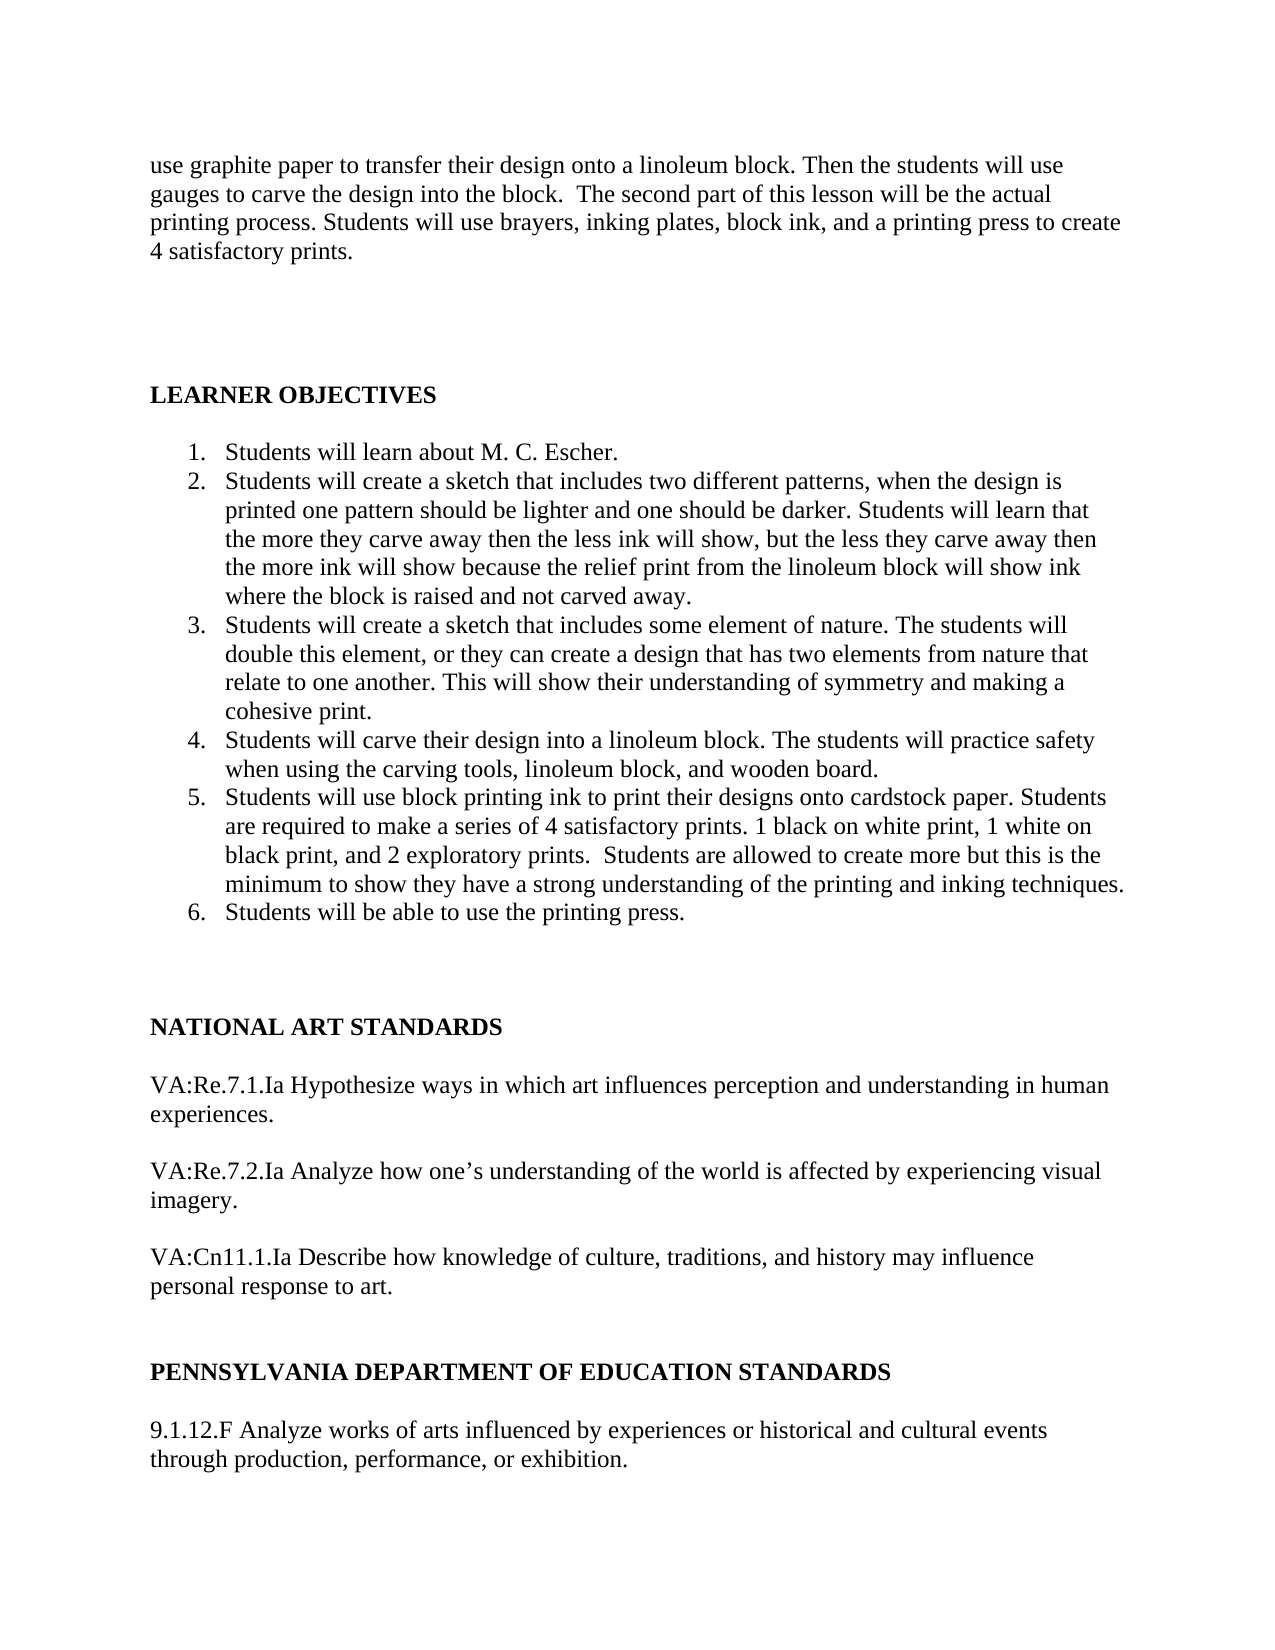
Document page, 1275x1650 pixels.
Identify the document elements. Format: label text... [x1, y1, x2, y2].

text LEARNER OBJECTIVES [150, 380, 1125, 409]
text PENNSYLVANIA DEPARTMENT OF EDUCATION STANDARDS [150, 1357, 1125, 1386]
list Students will use block printing ink to print their designs onto cardstock paper. Students are required to make a series of 4 satisfactory prints. 1 black on white print, 1 white on black print, and 2 exploratory prints. Students are allowed to create more but this is the minimum to show they have a strong understanding of the printing and inking techniques. [187, 782, 1125, 897]
text NATIONAL ART STANDARDS [150, 1012, 1125, 1041]
list Students will be able to use the printing press. [187, 897, 1125, 926]
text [150, 150, 1125, 265]
list Students will create a sketch that includes two different patterns, when the design is printed one pattern should be lighter and one should be darker. Students will learn that the more they carve away then the less ink will show, but the less they carve away then the more ink will show because the relief print from the linoleum block will show ink where the block is raised and not carved away. [187, 466, 1125, 610]
text 9.1.12.F Analyze works of arts influenced by experiences or historical and cultural events through production, performance, or exhibition. [150, 1415, 1125, 1472]
list Students will create a sketch that includes some element of nature. The students will double this element, or they can create a design that has two elements from nature that relate to one another. This will show their understanding of symmetry and making a cohesive print. [187, 610, 1125, 725]
text VA:Re.7.2.Ia Analyze how one’s understanding of the world is affected by experiencing visual imagery. [150, 1156, 1125, 1214]
text VA:Re.7.1.Ia Hypothesize ways in which art influences perception and understanding in human experiences. [150, 1070, 1125, 1127]
list Students will learn about M. C. Escher. [187, 437, 1125, 466]
list Students will carve their design into a linoleum block. The students will practice safety when using the carving tools, linoleum block, and wooden board. [187, 725, 1125, 782]
text VA:Cn11.1.Ia Describe how knowledge of culture, traditions, and history may influence personal response to art. [150, 1242, 1125, 1300]
